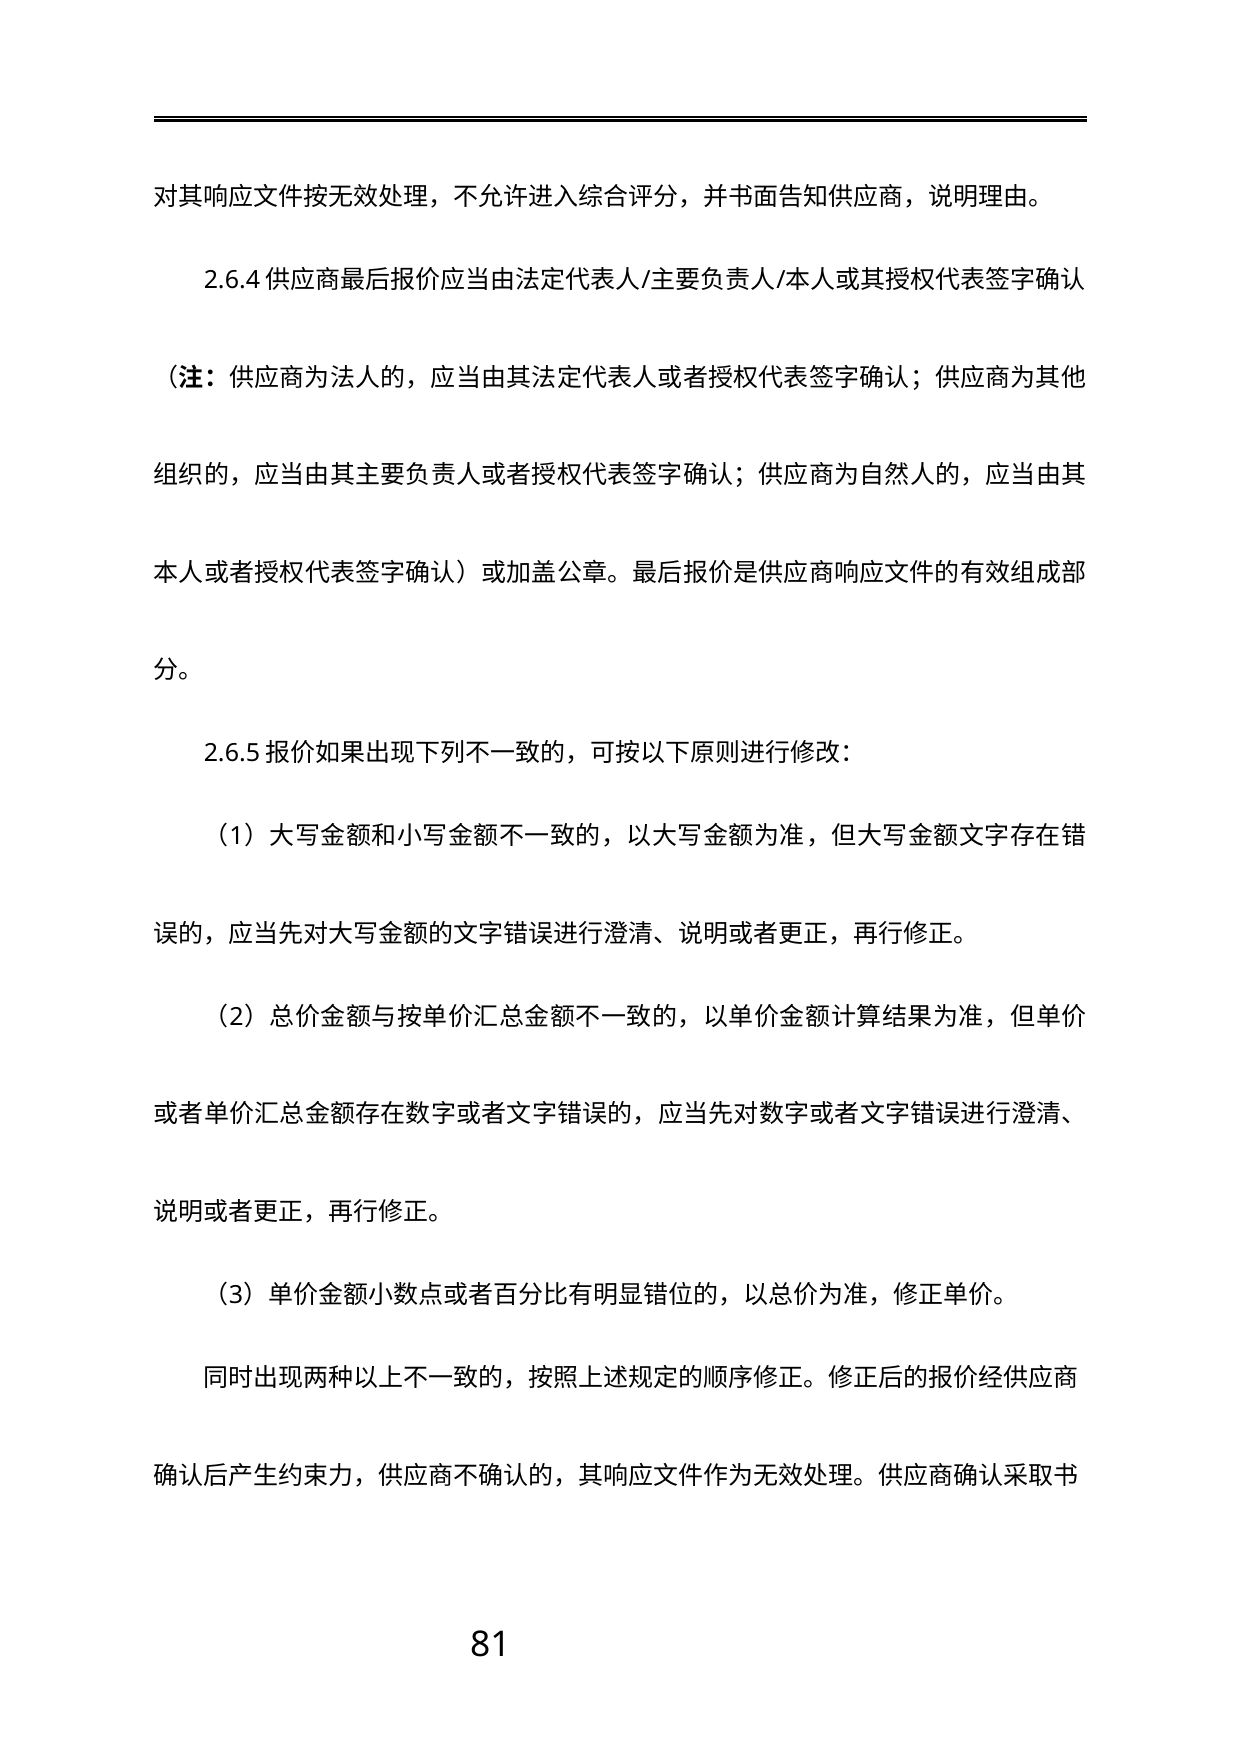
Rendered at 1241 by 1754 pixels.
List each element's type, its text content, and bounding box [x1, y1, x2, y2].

text （2）总价金额与按单价汇总金额不一致的，以单价金额计算结果为准，但单价或者单价汇总金额存在数字或者文字错误的，应当先对数字或者文字错误进行澄清、说明或者更正，再行修正。 [153, 982, 1087, 1242]
text （1）大写金额和小写金额不一致的，以大写金额为准，但大写金额文字存在错误的，应当先对大写金额的文字错误进行澄清、说明或者更正，再行修正。 [153, 801, 1087, 964]
text （3）单价金额小数点或者百分比有明显错位的，以总价为准，修正单价。 [153, 1260, 1087, 1325]
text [153, 162, 1087, 227]
text 2.6.5报价如果出现下列不一致的，可按以下原则进行修改： [153, 718, 1087, 783]
text 2.6.4供应商最后报价应当由法定代表人/主要负责人/本人或其授权代表签字确认（注：供应商为法人的，应当由其法定代表人或者授权代表签字确认；供应商为其他组织的，应当由其主要负责人或者授权代表签字确认；供应商为自然人的，应当由其本人或者授权代表签字确认）或加盖公章。最后报价是供应商响应文件的有效组成部分。 [153, 245, 1087, 700]
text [153, 1343, 1087, 1506]
